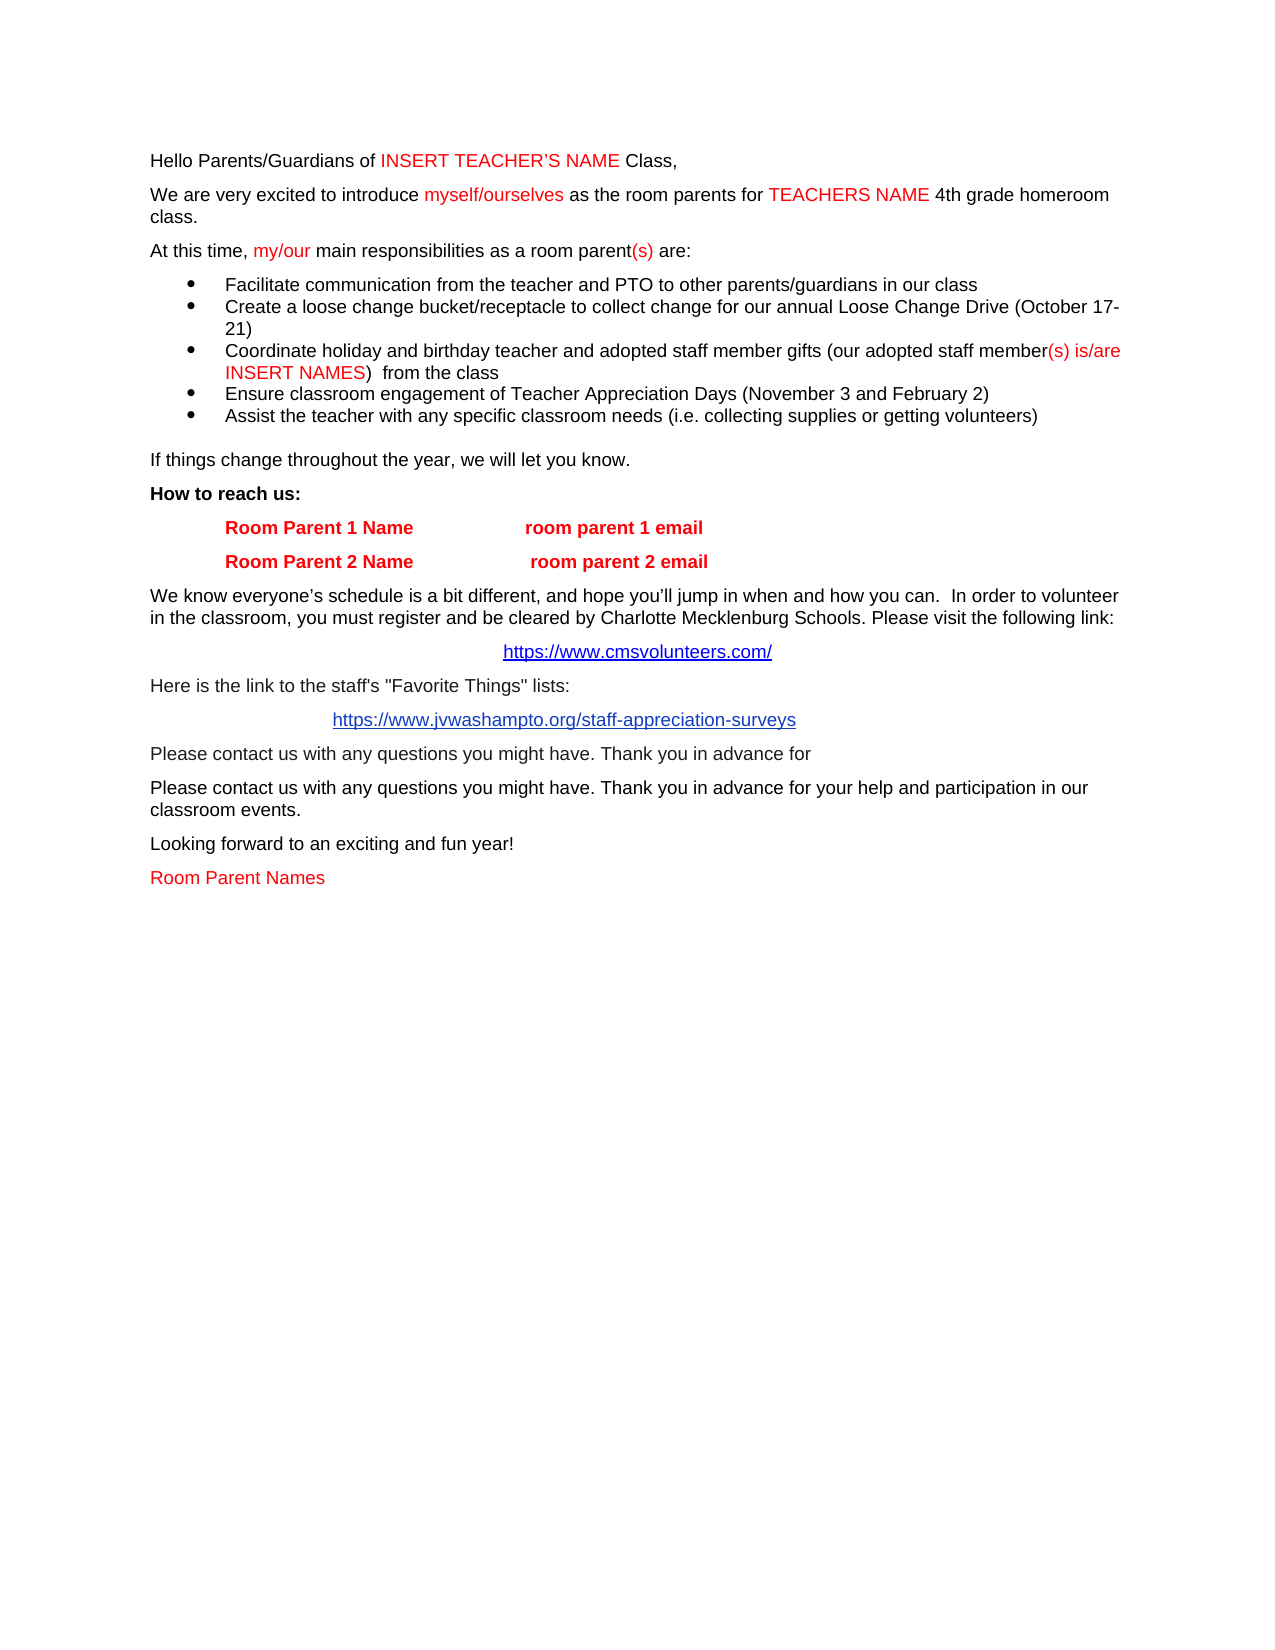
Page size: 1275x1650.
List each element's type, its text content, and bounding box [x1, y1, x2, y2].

text Room Parent 2 Name room parent 2 email [150, 551, 1125, 573]
text Please contact us with any questions you might have. Thank you in advance for [150, 743, 1125, 764]
text Here is the link to the staff's "Favorite Things" lists: [150, 675, 1125, 696]
list Create a loose change bucket/receptacle to collect change for our annual Loose Change Drive (October 17-21) [187, 296, 1125, 339]
text We are very excited to introduce myself/ourselves as the room parents for TEACHERS NAME 4th grade homeroom class. [150, 184, 1125, 227]
list Ensure classroom engagement of Teacher Appreciation Days (November 3 and February 2) [187, 383, 1125, 405]
text Room Parent Names [150, 867, 1125, 888]
text Room Parent 1 Name room parent 1 email [150, 517, 1125, 538]
text Looking forward to an exciting and fun year! [150, 833, 1125, 854]
text At this time, my/our main responsibilities as a room parent(s) are: [150, 240, 1125, 261]
text Please contact us with any questions you might have. Thank you in advance for your help and participation in our classroom events. [150, 777, 1125, 820]
list Facilitate communication from the teacher and PTO to other parents/guardians in our class [187, 274, 1125, 296]
list Coordinate holiday and birthday teacher and adopted staff member gifts (our adopted staff member(s) is/are INSERT NAMES) from the class [187, 339, 1125, 383]
list Assist the teacher with any specific classroom needs (i.e. collecting supplies or getting volunteers) [187, 405, 1125, 427]
text https://www.jvwashampto.org/staff-appreciation-surveys [150, 709, 1125, 730]
text Hello Parents/Guardians of INSERT TEACHER’S NAME Class, [150, 150, 1125, 172]
text If things change throughout the year, we will let you know. [150, 449, 1125, 470]
text How to reach us: [150, 483, 1125, 504]
text We know everyone’s schedule is a bit different, and hope you’ll jump in when and how you can. In order to volunteer in the classroom, you must register and be cleared by Charlotte Mecklenburg Schools. Please visit the following link: [150, 585, 1125, 628]
text https://www.cmsvolunteers.com/ [150, 641, 1125, 662]
